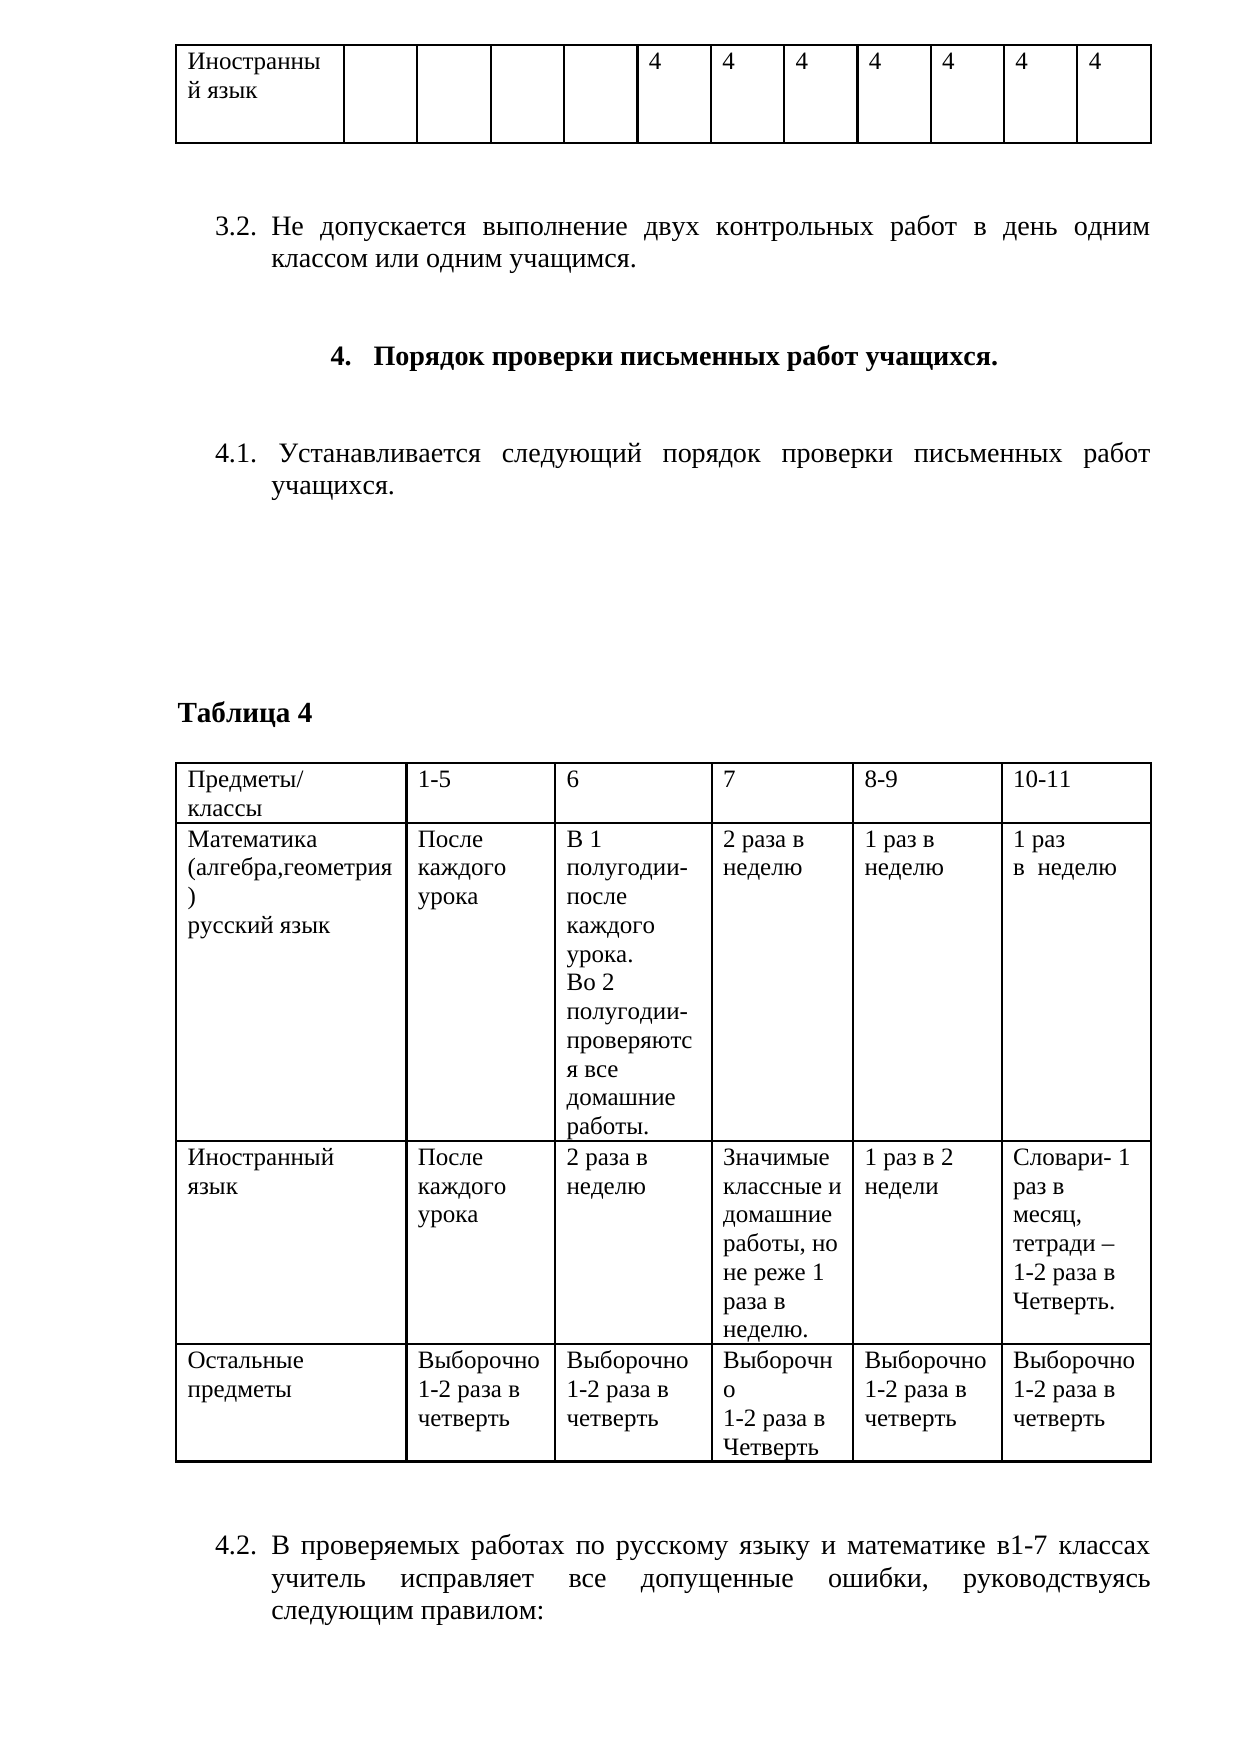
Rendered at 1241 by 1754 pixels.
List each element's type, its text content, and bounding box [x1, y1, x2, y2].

table_header Предметы/ классы [177, 764, 405, 822]
table_header 7 [713, 764, 852, 822]
table_cell [418, 46, 490, 142]
table_cell Выборочно 1-2 раза в Четверть [713, 1345, 852, 1460]
table_cell 4 [639, 46, 710, 142]
table_header 1-5 [408, 764, 554, 822]
table_cell Остальные предметы [177, 1345, 405, 1460]
table_cell 1 раз в 2 недели [854, 1142, 1001, 1343]
table_cell 4 [932, 46, 1003, 142]
table_cell 2 раза в неделю [713, 824, 852, 1140]
table_cell 2 раза в неделю [556, 1142, 711, 1343]
text 4. Порядок проверки письменных работ учащихся. [177, 338, 1152, 371]
table_cell Выборочно 1-2 раза в четверть [1003, 1345, 1150, 1460]
text 4.1. Устанавливается следующий порядок проверки письменных работ учащихся. [215, 436, 1152, 501]
table_header 10-11 [1003, 764, 1150, 822]
table_cell [565, 46, 636, 142]
table_cell [492, 46, 563, 142]
table_cell Значимые классные и домашние работы, но не реже 1 раза в неделю. [713, 1142, 852, 1343]
table_cell 4 [859, 46, 930, 142]
text Таблица 4 [177, 695, 1152, 728]
table_cell 4 [1078, 46, 1150, 142]
table_cell В 1 полугодии- после каждого урока. Во 2 полугодии- проверяются все домашние работы. [556, 824, 711, 1140]
table_cell 1 раз в неделю [1003, 824, 1150, 1140]
table_cell После каждого урока [408, 1142, 554, 1343]
table_cell 4 [1005, 46, 1076, 142]
table_cell Математика (алгебра,геометрия) русский язык [177, 824, 405, 1140]
table_cell Выборочно 1-2 раза в четверть [408, 1345, 554, 1460]
table_cell [345, 46, 416, 142]
text 4.2. В проверяемых работах по русскому языку и математике в1-7 классах учитель исправляет все допущенные ошибки, руководствуясь следующим правилом: [215, 1528, 1152, 1626]
table_header 6 [556, 764, 711, 822]
table_cell 4 [712, 46, 783, 142]
text 3.2. Не допускается выполнение двух контрольных работ в день одним классом или одним учащимся. [215, 209, 1152, 274]
table_cell После каждого урока [408, 824, 554, 1140]
table_cell 4 [785, 46, 856, 142]
table_cell Словари- 1 раз в месяц, тетради – 1-2 раза в Четверть. [1003, 1142, 1150, 1343]
table_cell Иностранный язык [177, 46, 343, 142]
table_cell Выборочно 1-2 раза в четверть [556, 1345, 711, 1460]
table_header 8-9 [854, 764, 1001, 822]
table_cell 1 раз в неделю [854, 824, 1001, 1140]
table_cell Иностранный язык [177, 1142, 405, 1343]
table_cell Выборочно 1-2 раза в четверть [854, 1345, 1001, 1460]
